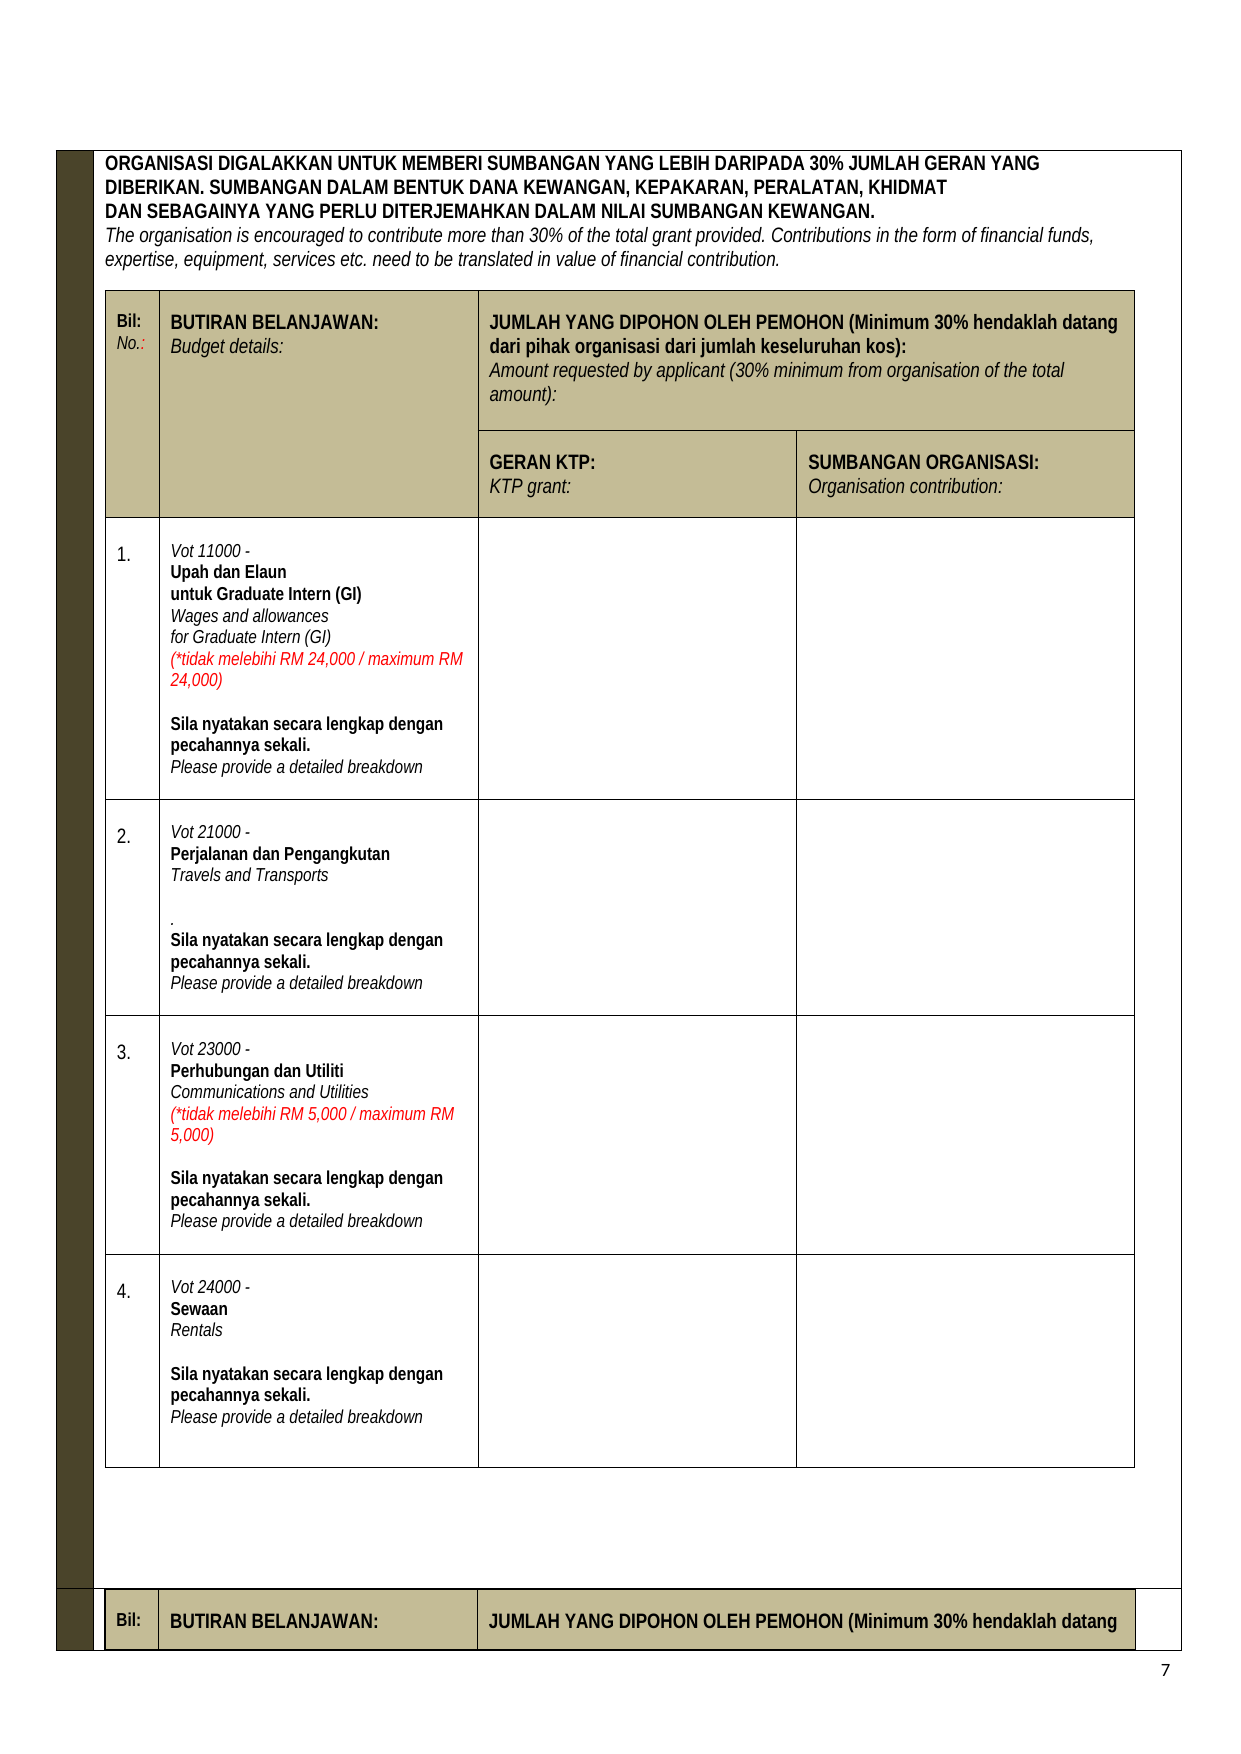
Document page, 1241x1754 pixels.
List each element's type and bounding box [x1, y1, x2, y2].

table_cell [1136, 1589, 1181, 1650]
table_cell [94, 1589, 104, 1650]
table_cell [94, 151, 1181, 1588]
table_cell [57, 1589, 93, 1650]
